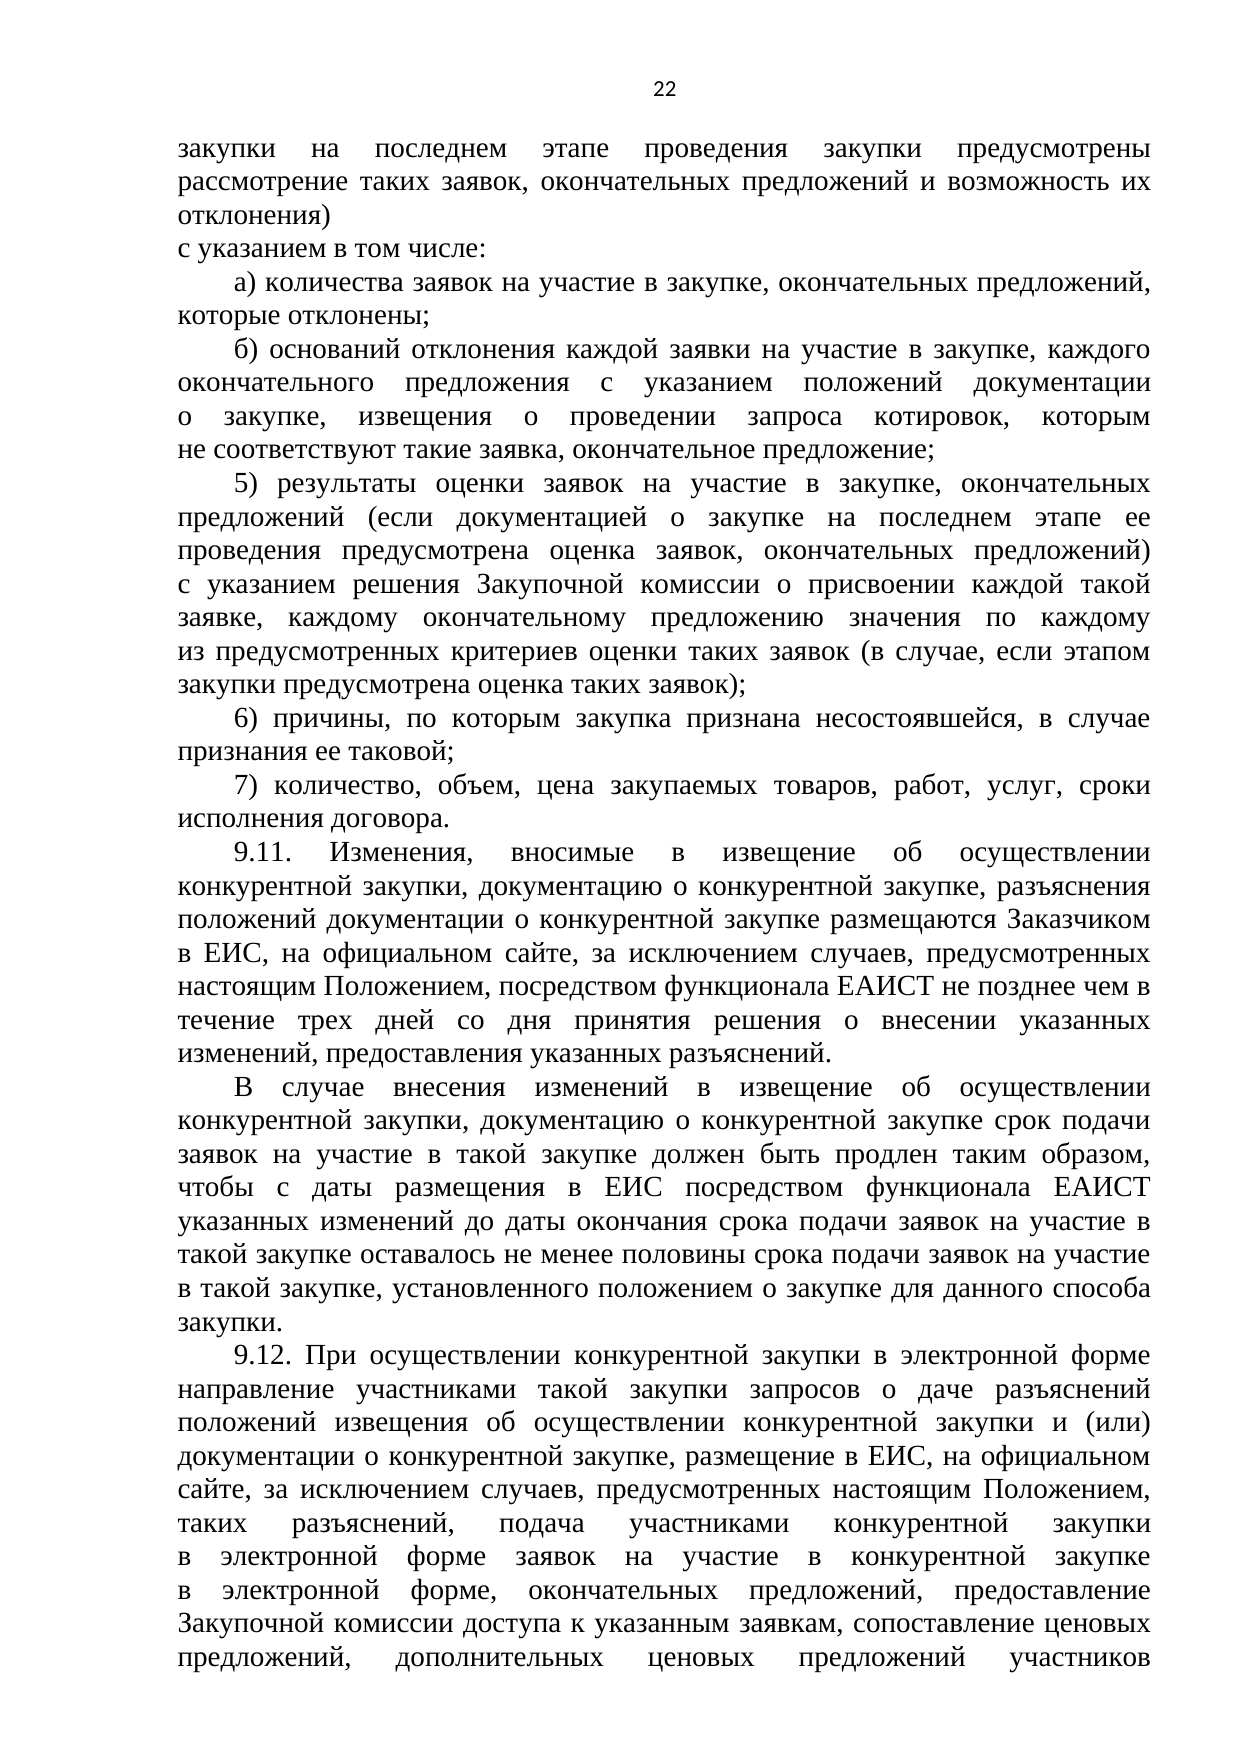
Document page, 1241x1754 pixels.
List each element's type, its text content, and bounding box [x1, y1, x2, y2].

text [177, 1337, 1152, 1673]
text В случае внесения изменений в извещение об осуществлении конкурентной закупки, документацию о конкурентной закупке срок подачи заявок на участие в такой закупке должен быть продлен таким образом, чтобы с даты размещения в ЕИС посредством функционала ЕАИСТ указанных изменений до даты окончания срока подачи заявок на участие в такой закупке оставалось не менее половины срока подачи заявок на участие в такой закупке, установленного положением о закупке для данного способа закупки. [177, 1069, 1152, 1337]
text 7) количество, объем, цена закупаемых товаров, работ, услуг, сроки исполнения договора. [177, 767, 1152, 834]
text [177, 130, 1152, 264]
text 6) причины, по которым закупка признана несостоявшейся, в случае признания ее таковой; [177, 700, 1152, 767]
text 9.11. Изменения, вносимые в извещение об осуществлении конкурентной закупки, документацию о конкурентной закупке, разъяснения положений документации о конкурентной закупке размещаются Заказчиком в ЕИС, на официальном сайте, за исключением случаев, предусмотренных настоящим Положением, посредством функционала ЕАИСТ не позднее чем в течение трех дней со дня принятия решения о внесении указанных изменений, предоставления указанных разъяснений. [177, 834, 1152, 1069]
text 5) результаты оценки заявок на участие в закупке, окончательных предложений (если документацией о закупке на последнем этапе ее проведения предусмотрена оценка заявок, окончательных предложений) с указанием решения Закупочной комиссии о присвоении каждой такой заявке, каждому окончательному предложению значения по каждому из предусмотренных критериев оценки таких заявок (в случае, если этапом закупки предусмотрена оценка таких заявок); [177, 465, 1152, 700]
text б) оснований отклонения каждой заявки на участие в закупке, каждого окончательного предложения с указанием положений документации о закупке, извещения о проведении запроса котировок, которым не соответствуют такие заявка, окончательное предложение; [177, 331, 1152, 465]
text а) количества заявок на участие в закупке, окончательных предложений, которые отклонены; [177, 264, 1152, 331]
